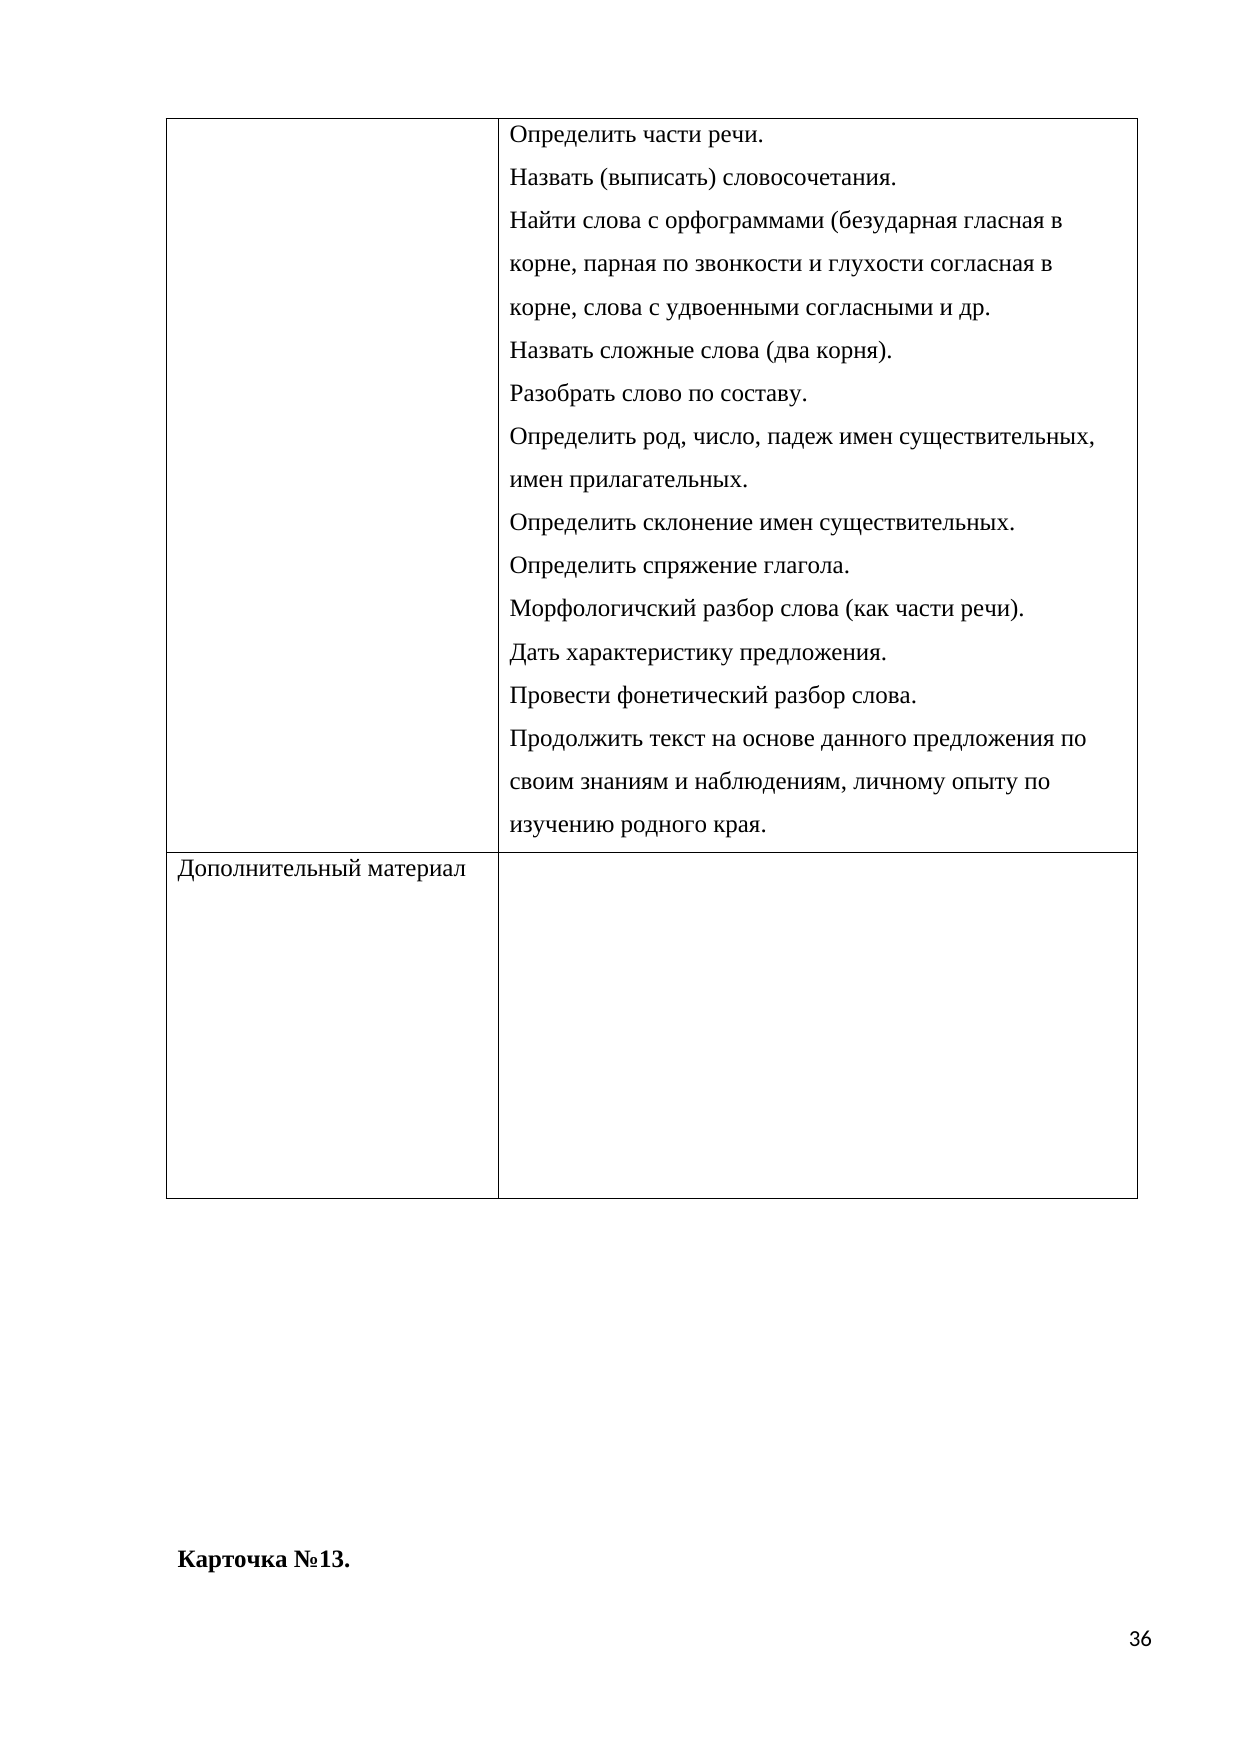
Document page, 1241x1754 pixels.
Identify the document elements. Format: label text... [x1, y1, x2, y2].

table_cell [499, 119, 1137, 852]
table_cell [499, 853, 1137, 1198]
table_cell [167, 119, 498, 852]
table_cell Дополнительный материал [167, 853, 498, 1198]
text Карточка №13. [177, 1544, 1152, 1573]
